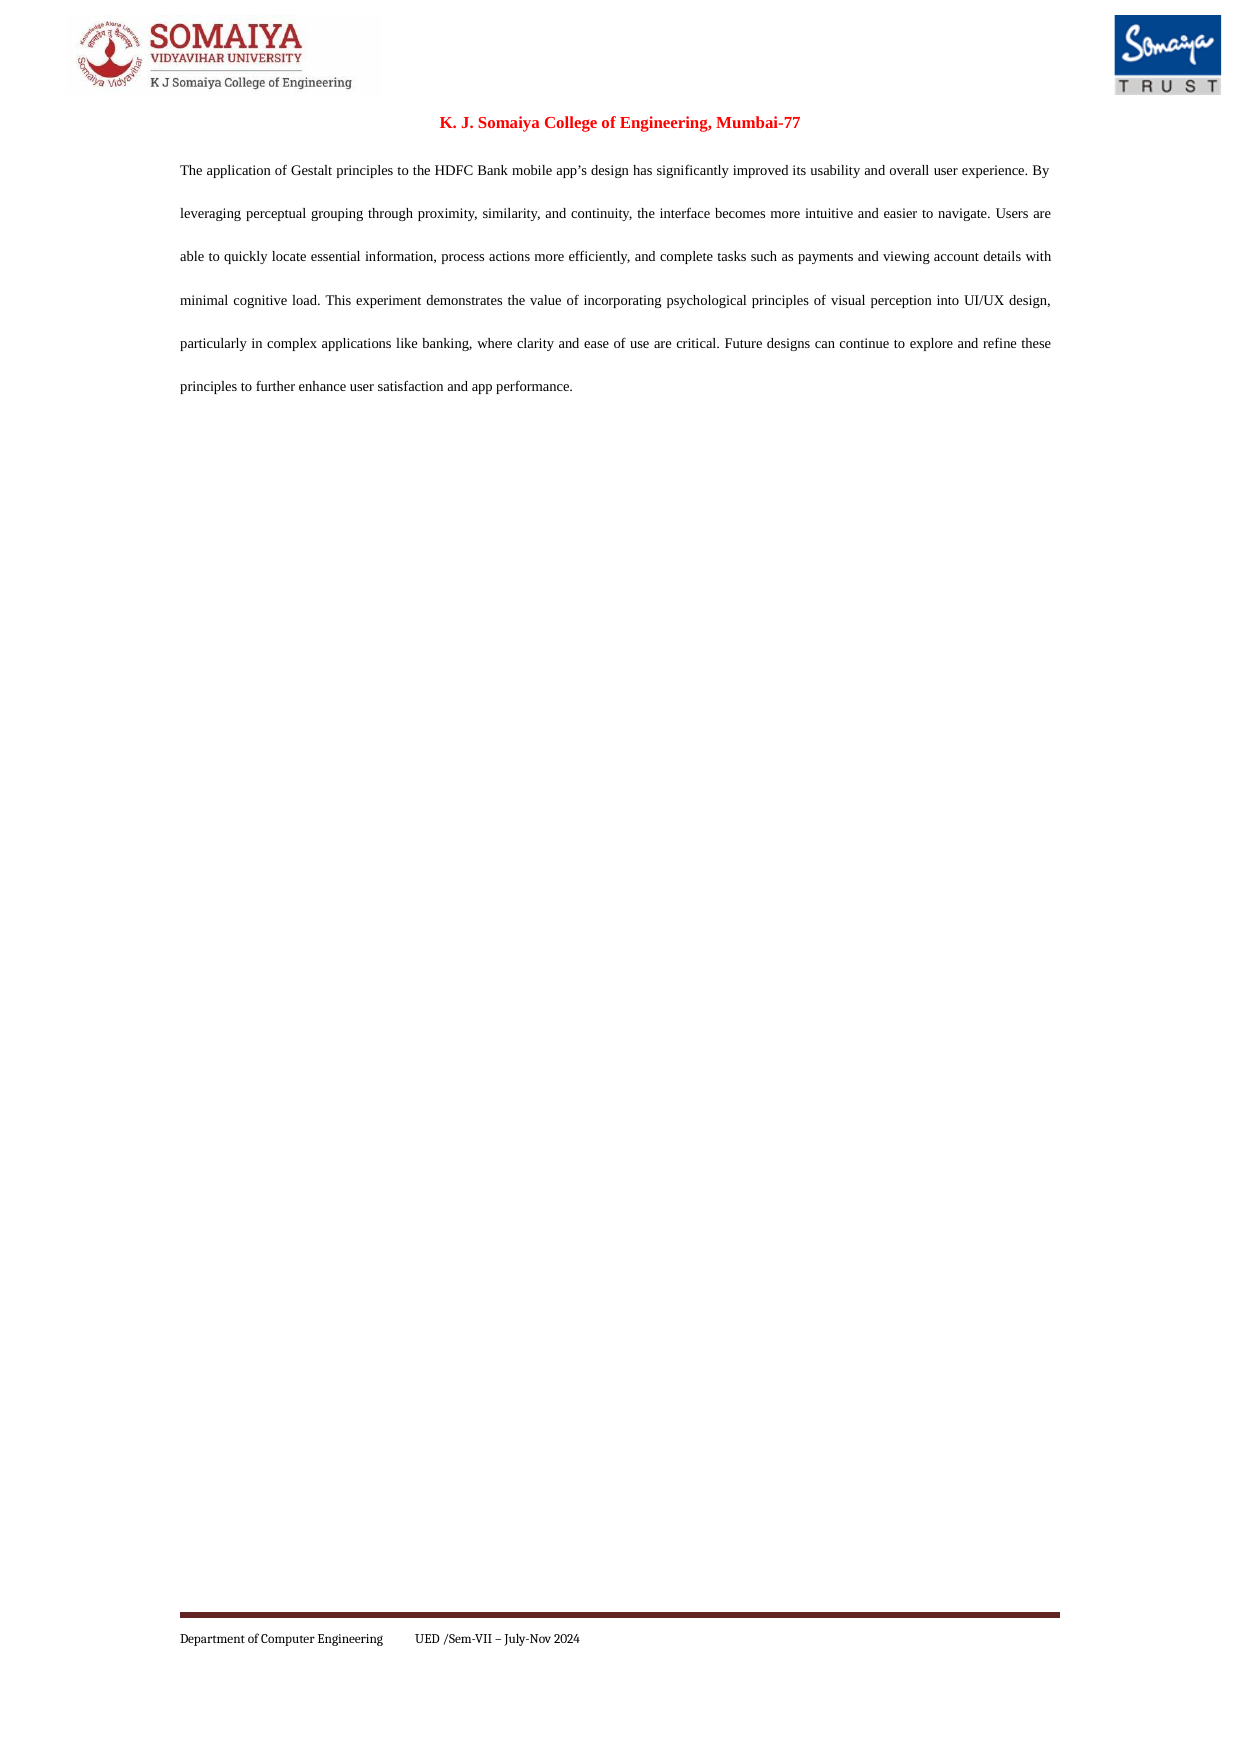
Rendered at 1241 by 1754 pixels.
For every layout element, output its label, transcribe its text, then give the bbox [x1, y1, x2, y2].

picture [65, 15, 382, 95]
picture [1114, 15, 1222, 95]
text The application of Gestalt principles to the HDFC Bank mobile app’s design has significantly improved its usability and overall user experience. By leveraging perceptual grouping through proximity, similarity, and continuity, the interface becomes more intuitive and easier to navigate. Users are able to quickly locate essential information, process actions more efficiently, and complete tasks such as payments and viewing account details with minimal cognitive load. This experiment demonstrates the value of incorporating psychological principles of visual perception into UI/UX design, particularly in complex applications like banking, where clarity and ease of use are critical. Future designs can continue to explore and refine these principles to further enhance user satisfaction and app performance. [180, 150, 1052, 394]
